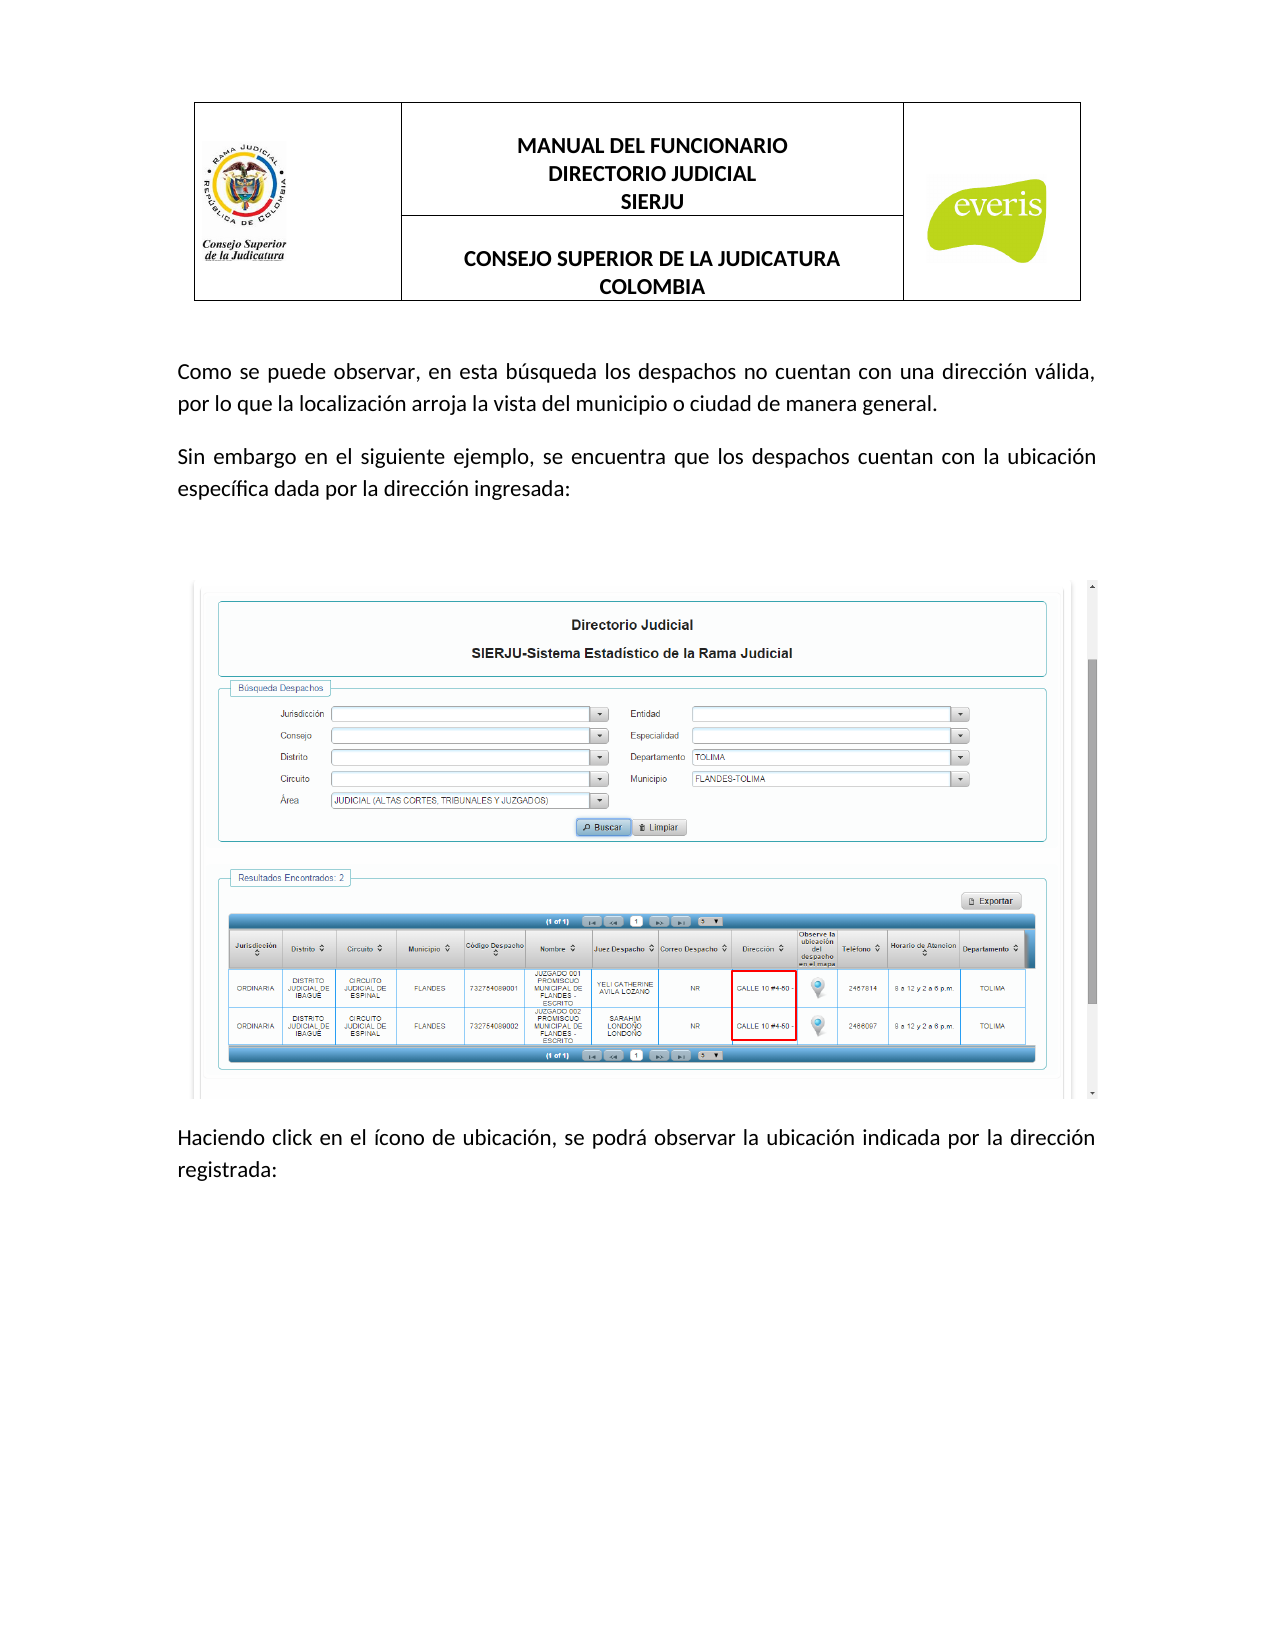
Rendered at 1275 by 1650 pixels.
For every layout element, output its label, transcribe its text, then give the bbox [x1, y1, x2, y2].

picture [177, 580, 1098, 1099]
text Como se puede observar, en esta búsqueda los despachos no cuentan con una dirección válida, por lo que la localización arroja la vista del municipio o ciudad de manera general. [177, 357, 1098, 417]
text Sin embargo en el siguiente ejemplo, se encuentra que los despachos cuentan con la ubicación específica dada por la dirección ingresada: [177, 442, 1098, 502]
text Haciendo click en el ícono de ubicación, se podrá observar la ubicación indicada por la dirección registrada: [177, 1123, 1098, 1183]
picture [201, 141, 287, 261]
